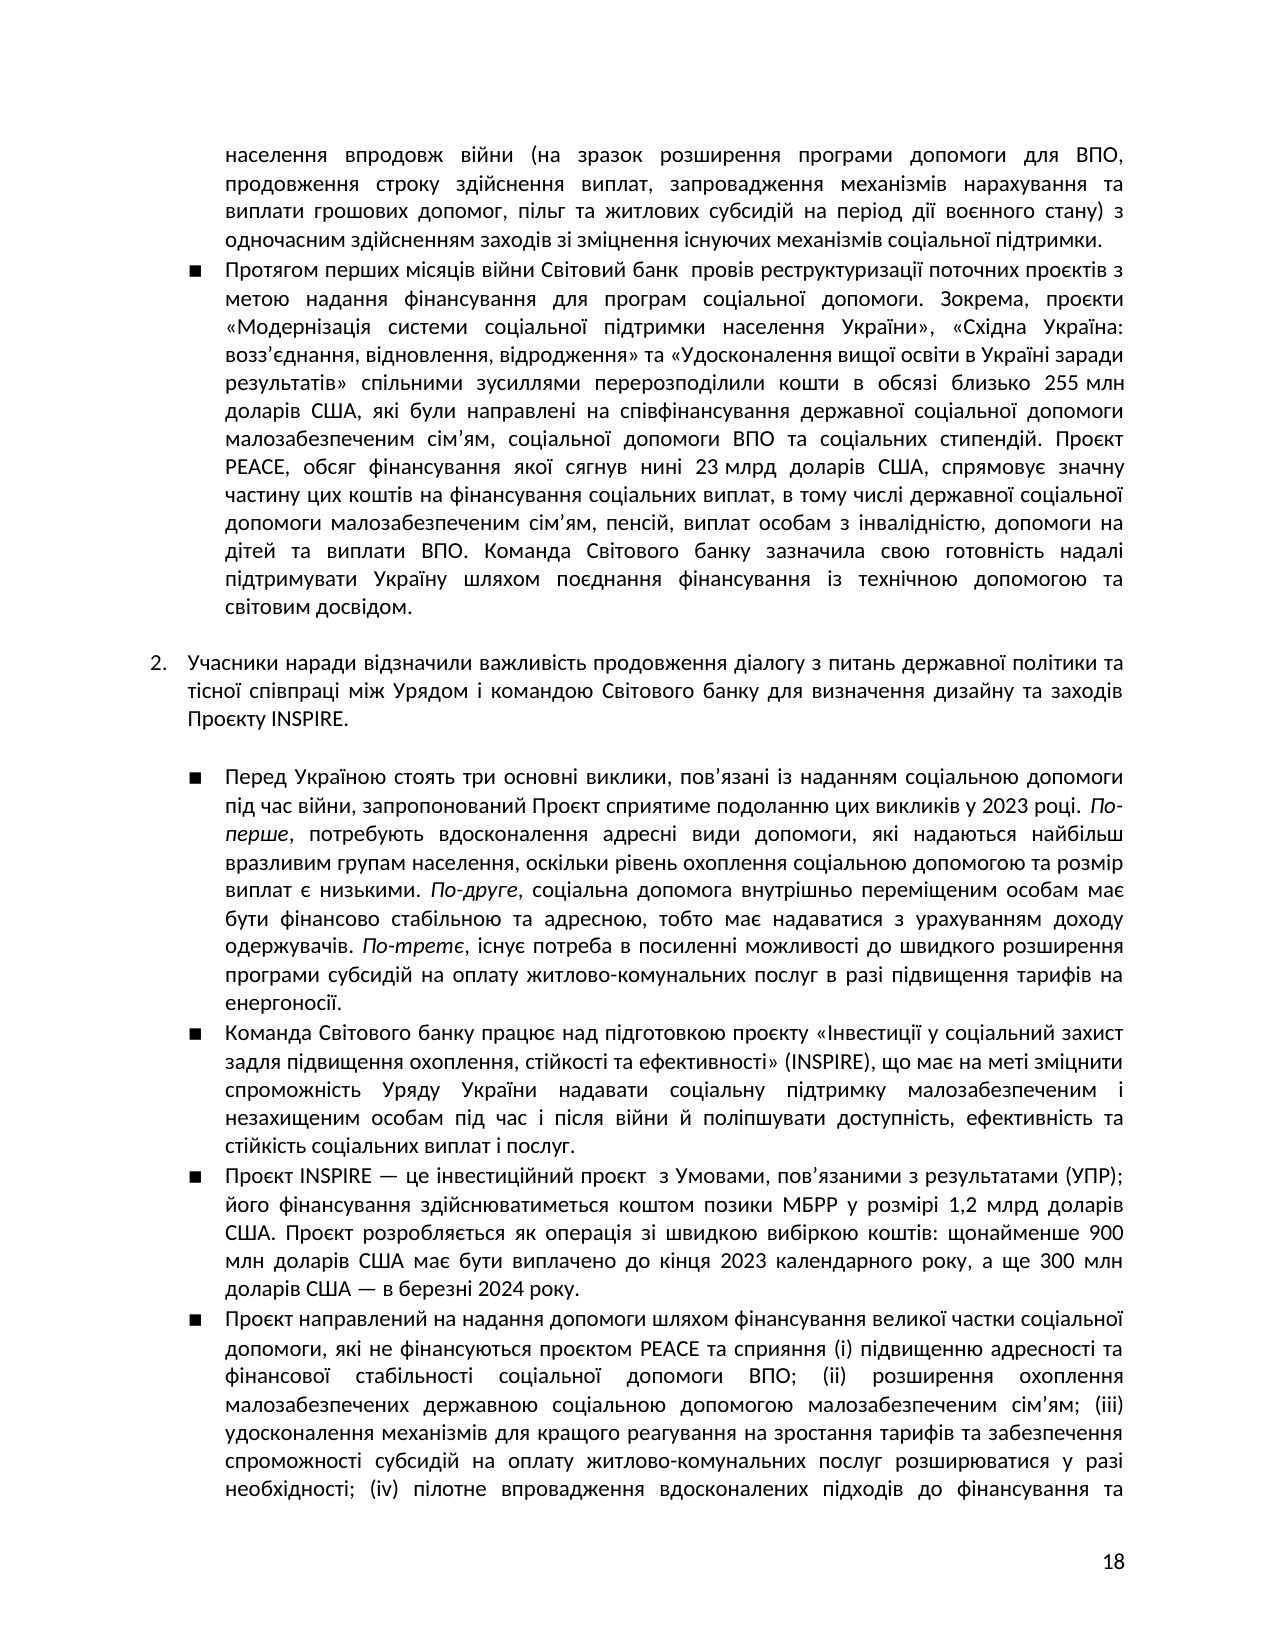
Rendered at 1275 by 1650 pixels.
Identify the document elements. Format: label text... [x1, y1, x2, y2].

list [187, 141, 1125, 253]
list Перед Україною стоять три основні виклики, пов’язані із наданням соціальною допомоги під час війни, запропонований Проєкт сприятиме подоланню цих викликів у 2023 році. По-перше, потребують вдосконалення адресні види допомоги, які надаються найбільш вразливим групам населення, оскільки рівень охоплення соціальною допомогою та розмір виплат є низькими. По-друге, соціальна допомога внутрішньо переміщеним особам має бути фінансово стабільною та адресною, тобто має надаватися з урахуванням доходу одержувачів. По-третє, існує потреба в посиленні можливості до швидкого розширення програми субсидій на оплату житлово-комунальних послуг в разі підвищення тарифів на енергоносії. [187, 760, 1125, 1016]
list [187, 1302, 1125, 1502]
list Проєкт INSPIRE — це інвестиційний проєкт з Умовами, пов’язаними з результатами (УПР); його фінансування здійснюватиметься коштом позики МБРР у розмірі 1,2 млрд доларів США. Проєкт розробляється як операція зі швидкою вибіркою коштів: щонайменше 900 млн доларів США має бути виплачено до кінця 2023 календарного року, а ще 300 млн доларів США — в березні 2024 року. [187, 1159, 1125, 1302]
list Протягом перших місяців війни Світовий банк провів реструктуризації поточних проєктів з метою надання фінансування для програм соціальної допомоги. Зокрема, проєкти «Модернізація системи соціальної підтримки населення України», «Східна Україна: возз’єднання, відновлення, відродження» та «Удосконалення вищої освіти в Україні заради результатів» спільними зусиллями перерозподілили кошти в обсязі близько 255 млн доларів США, які були направлені на співфінансування державної соціальної допомоги малозабезпеченим сім’ям, соціальної допомоги ВПО та соціальних стипендій. Проєкт PEACE, обсяг фінансування якої сягнув нині 23 млрд доларів США, спрямовує значну частину цих коштів на фінансування соціальних виплат, в тому числі державної соціальної допомоги малозабезпеченим сім’ям, пенсій, виплат особам з інвалідністю, допомоги на дітей та виплати ВПО. Команда Світового банку зазначила свою готовність надалі підтримувати Україну шляхом поєднання фінансування із технічною допомогою та світовим досвідом. [187, 253, 1125, 620]
list Учасники наради відзначили важливість продовження діалогу з питань державної політики та тісної співпраці між Урядом і командою Світового банку для визначення дизайну та заходів Проєкту INSPIRE. [150, 648, 1125, 732]
list Команда Світового банку працює над підготовкою проєкту «Інвестиції у соціальний захист задля підвищення охоплення, стійкості та ефективності» (INSPIRE), що має на меті зміцнити спроможність Уряду України надавати соціальну підтримку малозабезпеченим і незахищеним особам під час і після війни й поліпшувати доступність, ефективність та стійкість соціальних виплат і послуг. [187, 1016, 1125, 1159]
